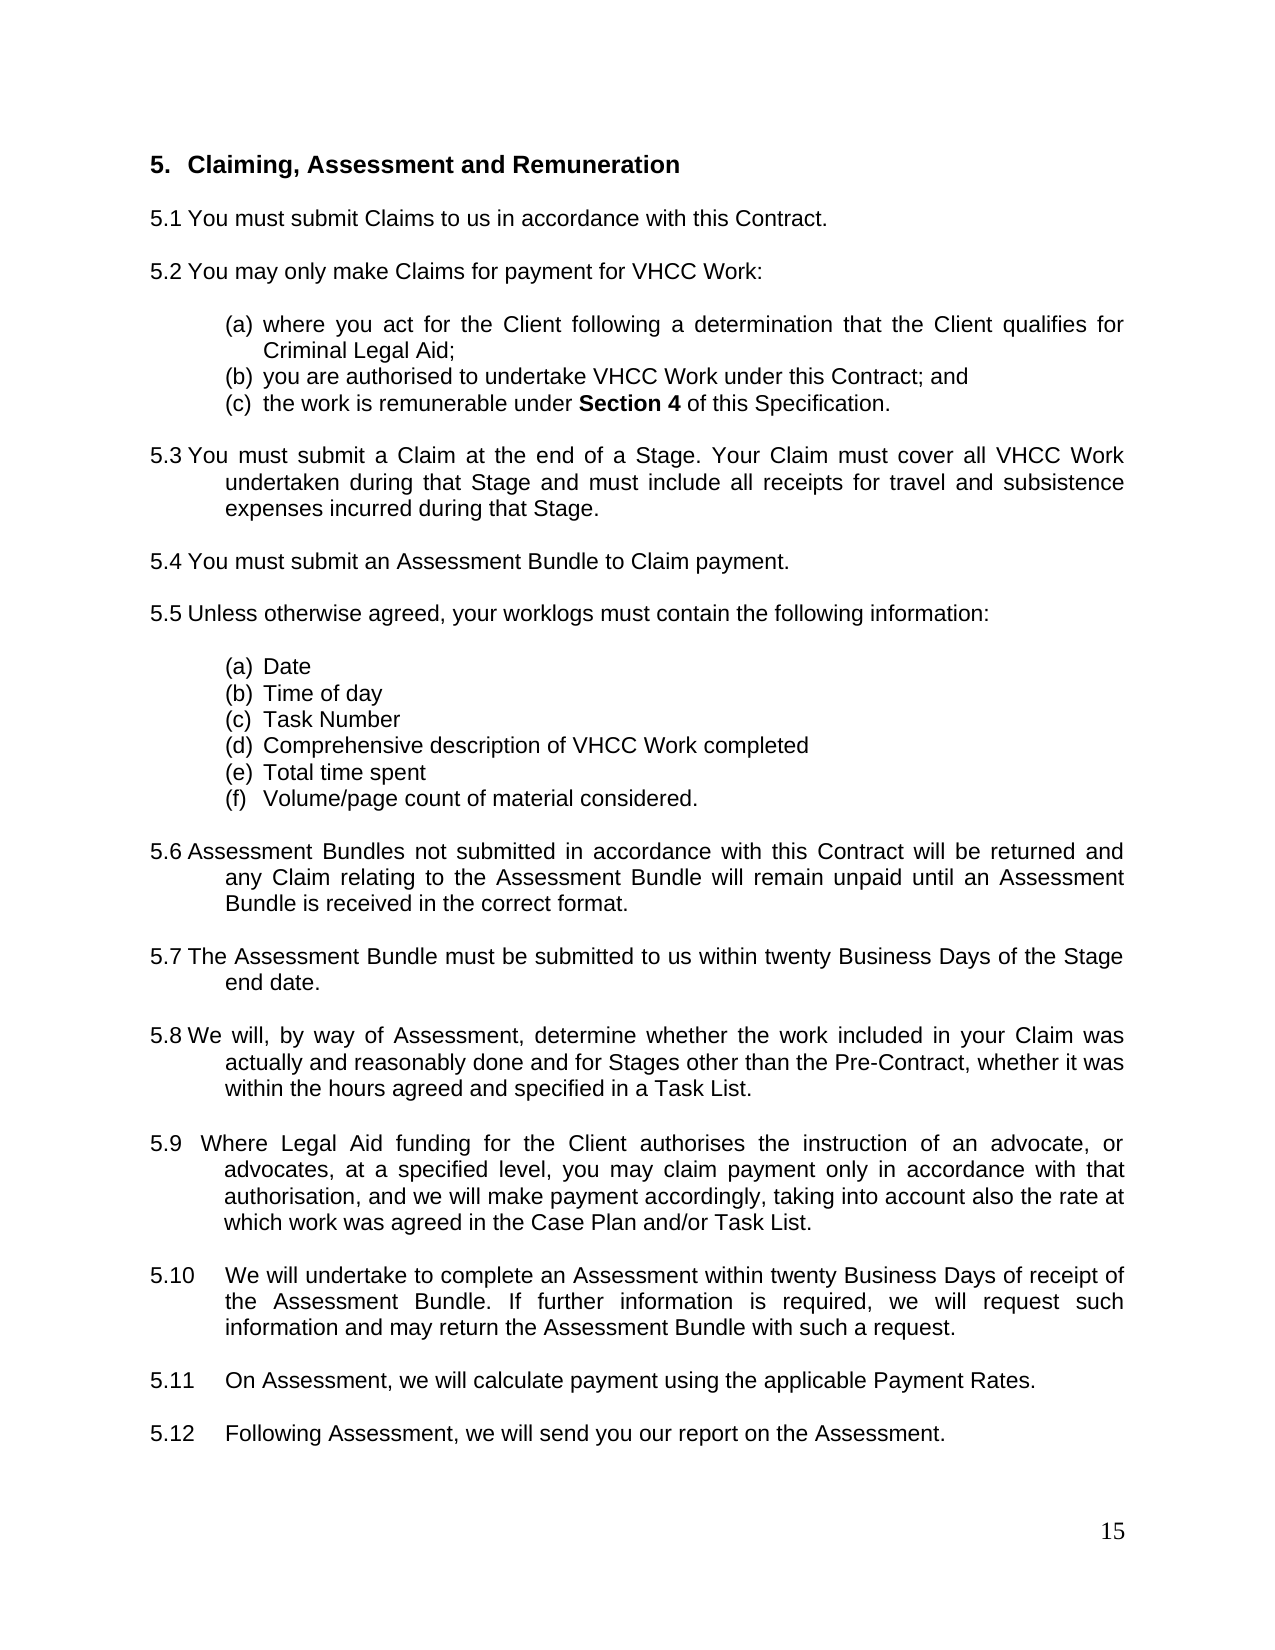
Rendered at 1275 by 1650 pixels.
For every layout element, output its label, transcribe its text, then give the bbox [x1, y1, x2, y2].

list Where Legal Aid funding for the Client authorises the instruction of an advocate, or advocates, at a specified level, you may claim payment only in accordance with that authorisation, and we will make payment accordingly, taking into account also the rate at which work was agreed in the Case Plan and/or Task List. [150, 1130, 1125, 1235]
list Volume/page count of material considered. [225, 785, 1125, 811]
list We will undertake to complete an Assessment within twenty Business Days of receipt of the Assessment Bundle. If further information is required, we will request such information and may return the Assessment Bundle with such a request. [150, 1262, 1125, 1341]
list Total time spent [225, 758, 1125, 785]
list you are authorised to undertake VHCC Work under this Contract; and [225, 363, 1125, 389]
list where you act for the Client following a determination that the Client qualifies for Criminal Legal Aid; [225, 311, 1125, 363]
list the work is remunerable under Section 4 of this Specification. [225, 389, 1125, 416]
list You must submit Claims to us in accordance with this Contract. [150, 205, 1125, 231]
list On Assessment, we will calculate payment using the applicable Payment Rates. [150, 1367, 1125, 1393]
list You must submit a Claim at the end of a Stage. Your Claim must cover all VHCC Work undertaken during that Stage and must include all receipts for travel and subsistence expenses incurred during that Stage. [150, 442, 1125, 521]
list You must submit an Assessment Bundle to Claim payment. [150, 548, 1125, 574]
list The Assessment Bundle must be submitted to us within twenty Business Days of the Stage end date. [150, 943, 1125, 996]
list Task Number [225, 706, 1125, 732]
list Following Assessment, we will send you our report on the Assessment. [150, 1420, 1125, 1446]
subtitle Claiming, Assessment and Remuneration [150, 150, 1125, 179]
list Time of day [225, 679, 1125, 706]
list Unless otherwise agreed, your worklogs must contain the following information: [150, 600, 1125, 627]
list We will, by way of Assessment, determine whether the work included in your Claim was actually and reasonably done and for Stages other than the Pre-Contract, whether it was within the hours agreed and specified in a Task List. [150, 1022, 1125, 1101]
list Date [225, 653, 1125, 679]
list You may only make Claims for payment for VHCC Work: [150, 258, 1125, 284]
list Comprehensive description of VHCC Work completed [225, 732, 1125, 758]
list Assessment Bundles not submitted in accordance with this Contract will be returned and any Claim relating to the Assessment Bundle will remain unpaid until an Assessment Bundle is received in the correct format. [150, 838, 1125, 917]
